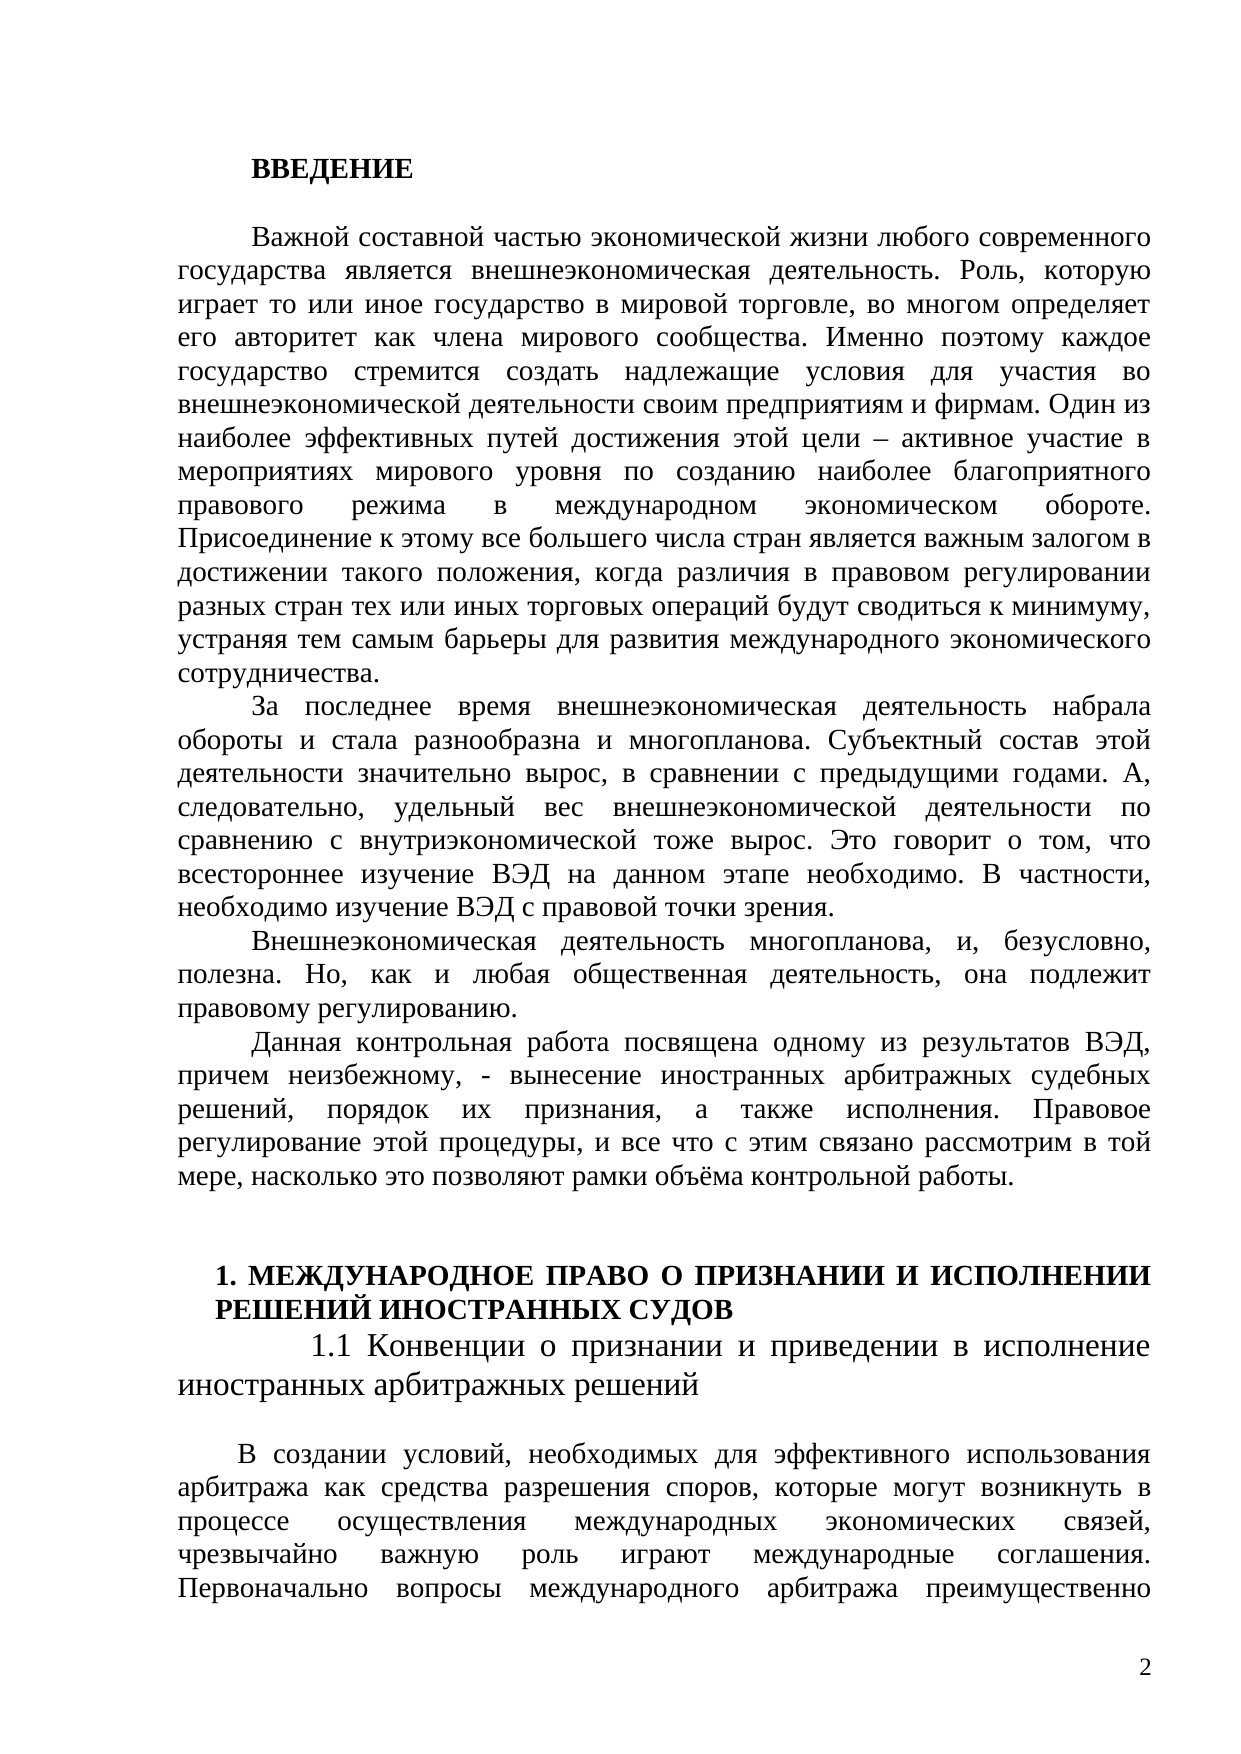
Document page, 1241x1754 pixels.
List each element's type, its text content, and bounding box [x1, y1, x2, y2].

text 1. МЕЖДУНАРОДНОЕ ПРАВО О ПРИЗНАНИИ И ИСПОЛНЕНИИ РЕШЕНИЙ ИНОСТРАННЫХ СУДОВ [215, 1258, 1152, 1326]
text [177, 1436, 1152, 1603]
text Внешнеэкономическая деятельность многопланова, и, безусловно, полезна. Но, как и любая общественная деятельность, она подлежит правовому регулированию. [177, 923, 1152, 1024]
text Данная контрольная работа посвящена одному из результатов ВЭД, причем неизбежному, - вынесение иностранных арбитражных судебных решений, порядок их признания, а также исполнения. Правовое регулирование этой процедуры, и все что с этим связано рассмотрим в той мере, насколько это позволяют рамки объёма контрольной работы. [177, 1024, 1152, 1191]
text За последнее время внешнеэкономическая деятельность набрала обороты и стала разнообразна и многопланова. Субъектный состав этой деятельности значительно вырос, в сравнении с предыдущими годами. А, следовательно, удельный вес внешнеэкономической деятельности по сравнению с внутриэкономической тоже вырос. Это говорит о том, что всестороннее изучение ВЭД на данном этапе необходимо. В частности, необходимо изучение ВЭД с правовой точки зрения. [177, 688, 1152, 923]
text 1.1 Конвенции о признании и приведении в исполнение иностранных арбитражных решений [177, 1326, 1152, 1402]
text Важной составной частью экономической жизни любого современного государства является внешнеэкономическая деятельность. Роль, которую играет то или иное государство в мировой торговле, во многом определяет его авторитет как члена мирового сообщества. Именно поэтому каждое государство стремится создать надлежащие условия для участия во внешнеэкономической деятельности своим предприятиям и фирмам. Один из наиболее эффективных путей достижения этой цели – активное участие в мероприятиях мирового уровня по созданию наиболее благоприятного правового режима в международном экономическом обороте. Присоединение к этому все большего числа стран является важным залогом в достижении такого положения, когда различия в правовом регулировании разных стран тех или иных торговых операций будут сводиться к минимуму, устраняя тем самым барьеры для развития международного экономического сотрудничества. [177, 219, 1152, 688]
text ВВЕДЕНИЕ [177, 152, 1152, 185]
